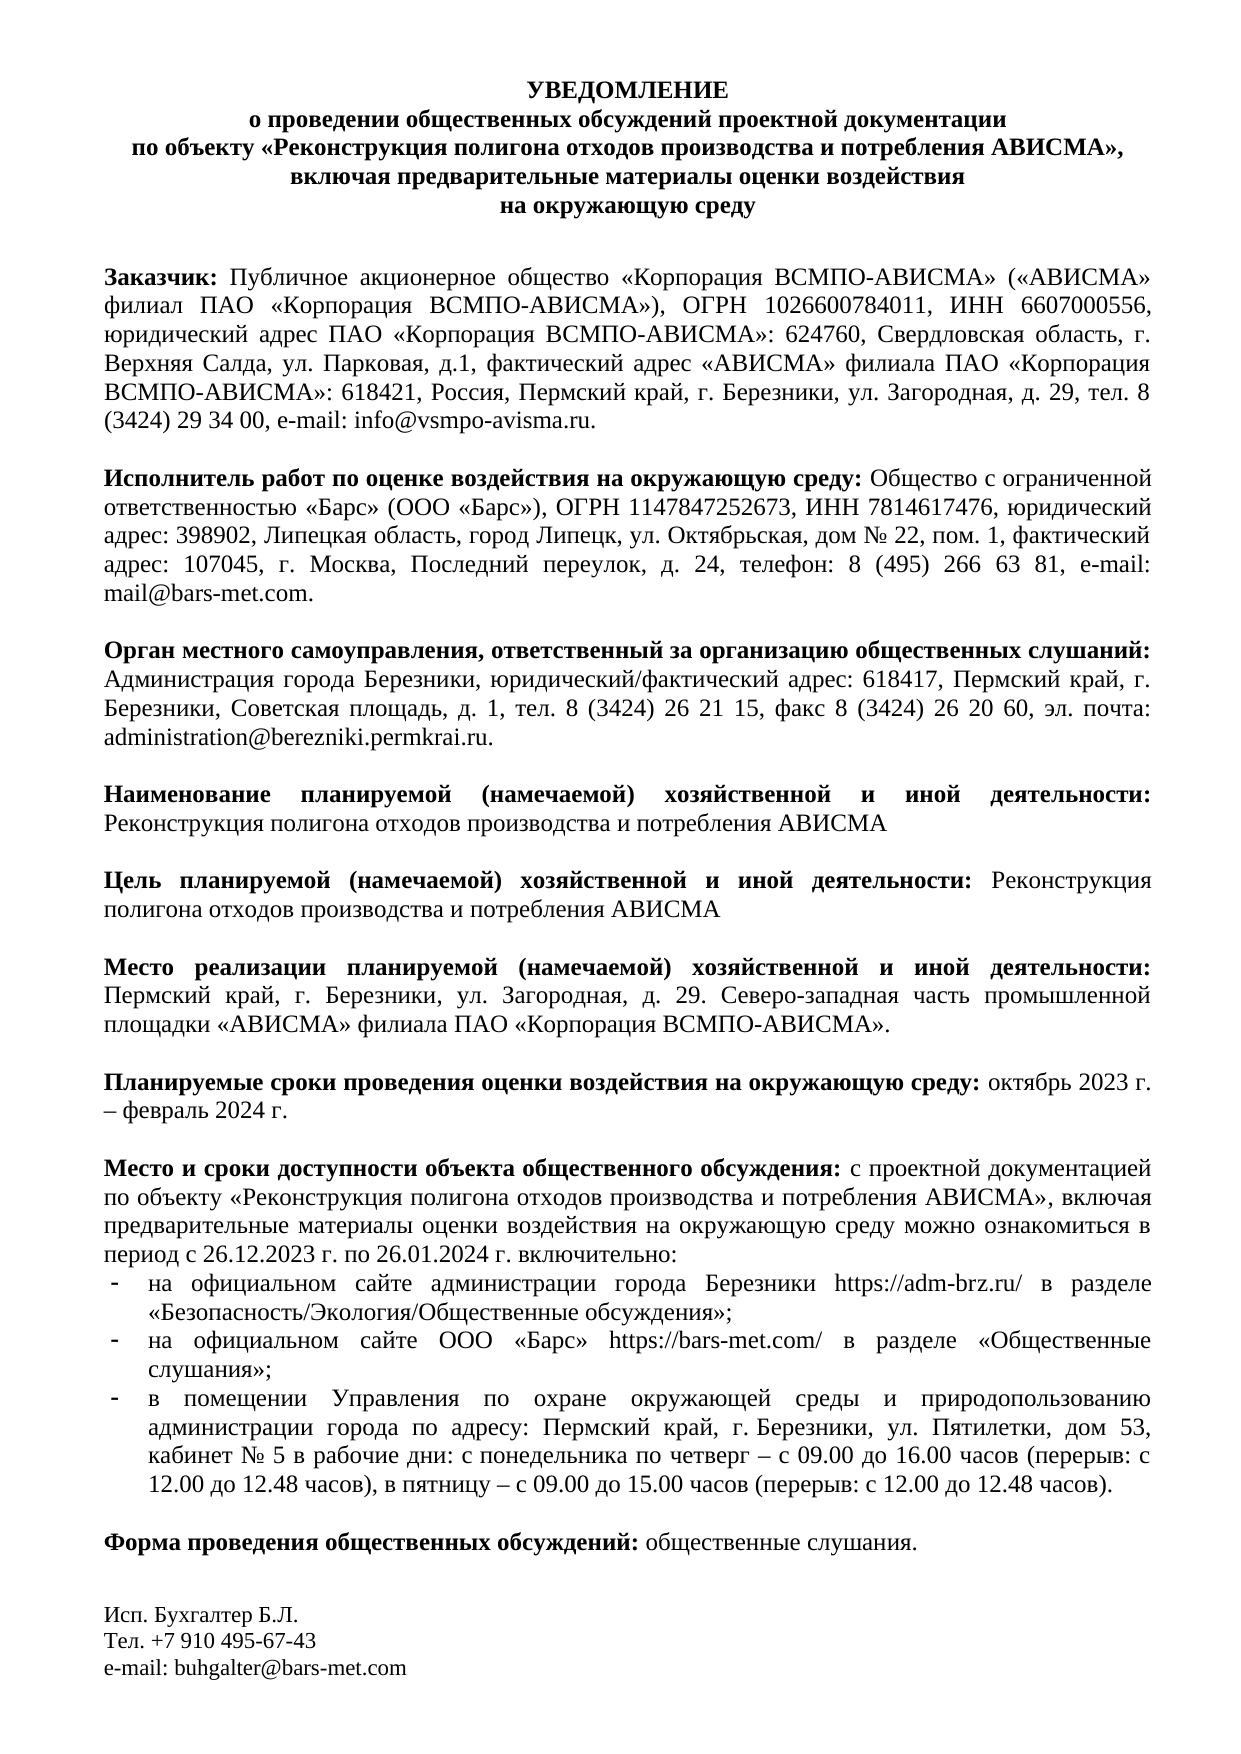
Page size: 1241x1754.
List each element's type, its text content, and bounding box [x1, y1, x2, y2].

text Форма проведения общественных обсуждений: общественные слушания. [103, 1527, 1152, 1556]
text Исполнитель работ по оценке воздействия на окружающую среду: Общество с ограниченной ответственностью «Барс» (ООО «Барс»), ОГРН 1147847252673, ИНН 7814617476, юридический адрес: 398902, Липецкая область, город Липецк, ул. Октябрьская, дом № 22, пом. 1, фактический адрес: 107045, г. Москва, Последний переулок, д. 24, телефон: 8 (495) 266 63 81, e-mail: mail@bars-met.com. [103, 463, 1152, 607]
text о проведении общественных обсуждений проектной документации [103, 104, 1152, 132]
text Планируемые сроки проведения оценки воздействия на окружающую среду: октябрь 2023 г. – февраль 2024 г. [103, 1067, 1152, 1124]
list на официальном сайте администрации города Березники https://adm-brz.ru/ в разделе «Безопасность/Экология/Общественные обсуждения»; [110, 1268, 1152, 1326]
text по объекту «Реконструкция полигона отходов производства и потребления АВИСМА», включая предварительные материалы оценки воздействия [103, 132, 1152, 190]
text Цель планируемой (намечаемой) хозяйственной и иной деятельности: Реконструкция полигона отходов производства и потребления АВИСМА [103, 866, 1152, 923]
text Заказчик: Публичное акционерное общество «Корпорация ВСМПО-АВИСМА» («АВИСМА» филиал ПАО «Корпорация ВСМПО-АВИСМА»), ОГРН 1026600784011, ИНН 6607000556, юридический адрес ПАО «Корпорация ВСМПО-АВИСМА»: 624760, Свердловская область, г. Верхняя Салда, ул. Парковая, д.1, фактический адрес «АВИСМА» филиала ПАО «Корпорация ВСМПО-АВИСМА»: 618421, Россия, Пермский край, г. Березники, ул. Загородная, д. 29, тел. 8 (3424) 29 34 00, e-mail: info@vsmpo-avisma.ru. [104, 262, 1152, 434]
text на окружающую среду [103, 190, 1152, 219]
text Место реализации планируемой (намечаемой) хозяйственной и иной деятельности: Пермский край, г. Березники, ул. Загородная, д. 29. Северо-западная часть промышленной площадки «АВИСМА» филиала ПАО «Корпорация ВСМПО-АВИСМА». [103, 952, 1152, 1038]
text Место и сроки доступности объекта общественного обсуждения: с проектной документацией по объекту «Реконструкция полигона отходов производства и потребления АВИСМА», включая предварительные материалы оценки воздействия на окружающую среду можно ознакомиться в период с 26.12.2023 г. по 26.01.2024 г. включительно: [103, 1153, 1152, 1268]
text Наименование планируемой (намечаемой) хозяйственной и иной деятельности: Реконструкция полигона отходов производства и потребления АВИСМА [103, 779, 1152, 837]
list в помещении Управления по охране окружающей среды и природопользованию администрации города по адресу: Пермский край, г. Березники, ул. Пятилетки, дом 53, кабинет № 5 в рабочие дни: с понедельника по четверг – с 09.00 до 16.00 часов (перерыв: с 12.00 до 12.48 часов), в пятницу – с 09.00 до 15.00 часов (перерыв: с 12.00 до 12.48 часов). [110, 1383, 1152, 1498]
text Орган местного самоуправления, ответственный за организацию общественных слушаний: Администрация города Березники, юридический/фактический адрес: 618417, Пермский край, г. Березники, Советская площадь, д. 1, тел. 8 (3424) 26 21 15, факс 8 (3424) 26 20 60, эл. почта: administration@berezniki.permkrai.ru. [103, 636, 1152, 751]
text УВЕДОМЛЕНИЕ [103, 75, 1152, 104]
list на официальном сайте ООО «Барс» https://bars-met.com/ в разделе «Общественные слушания»; [110, 1326, 1152, 1383]
